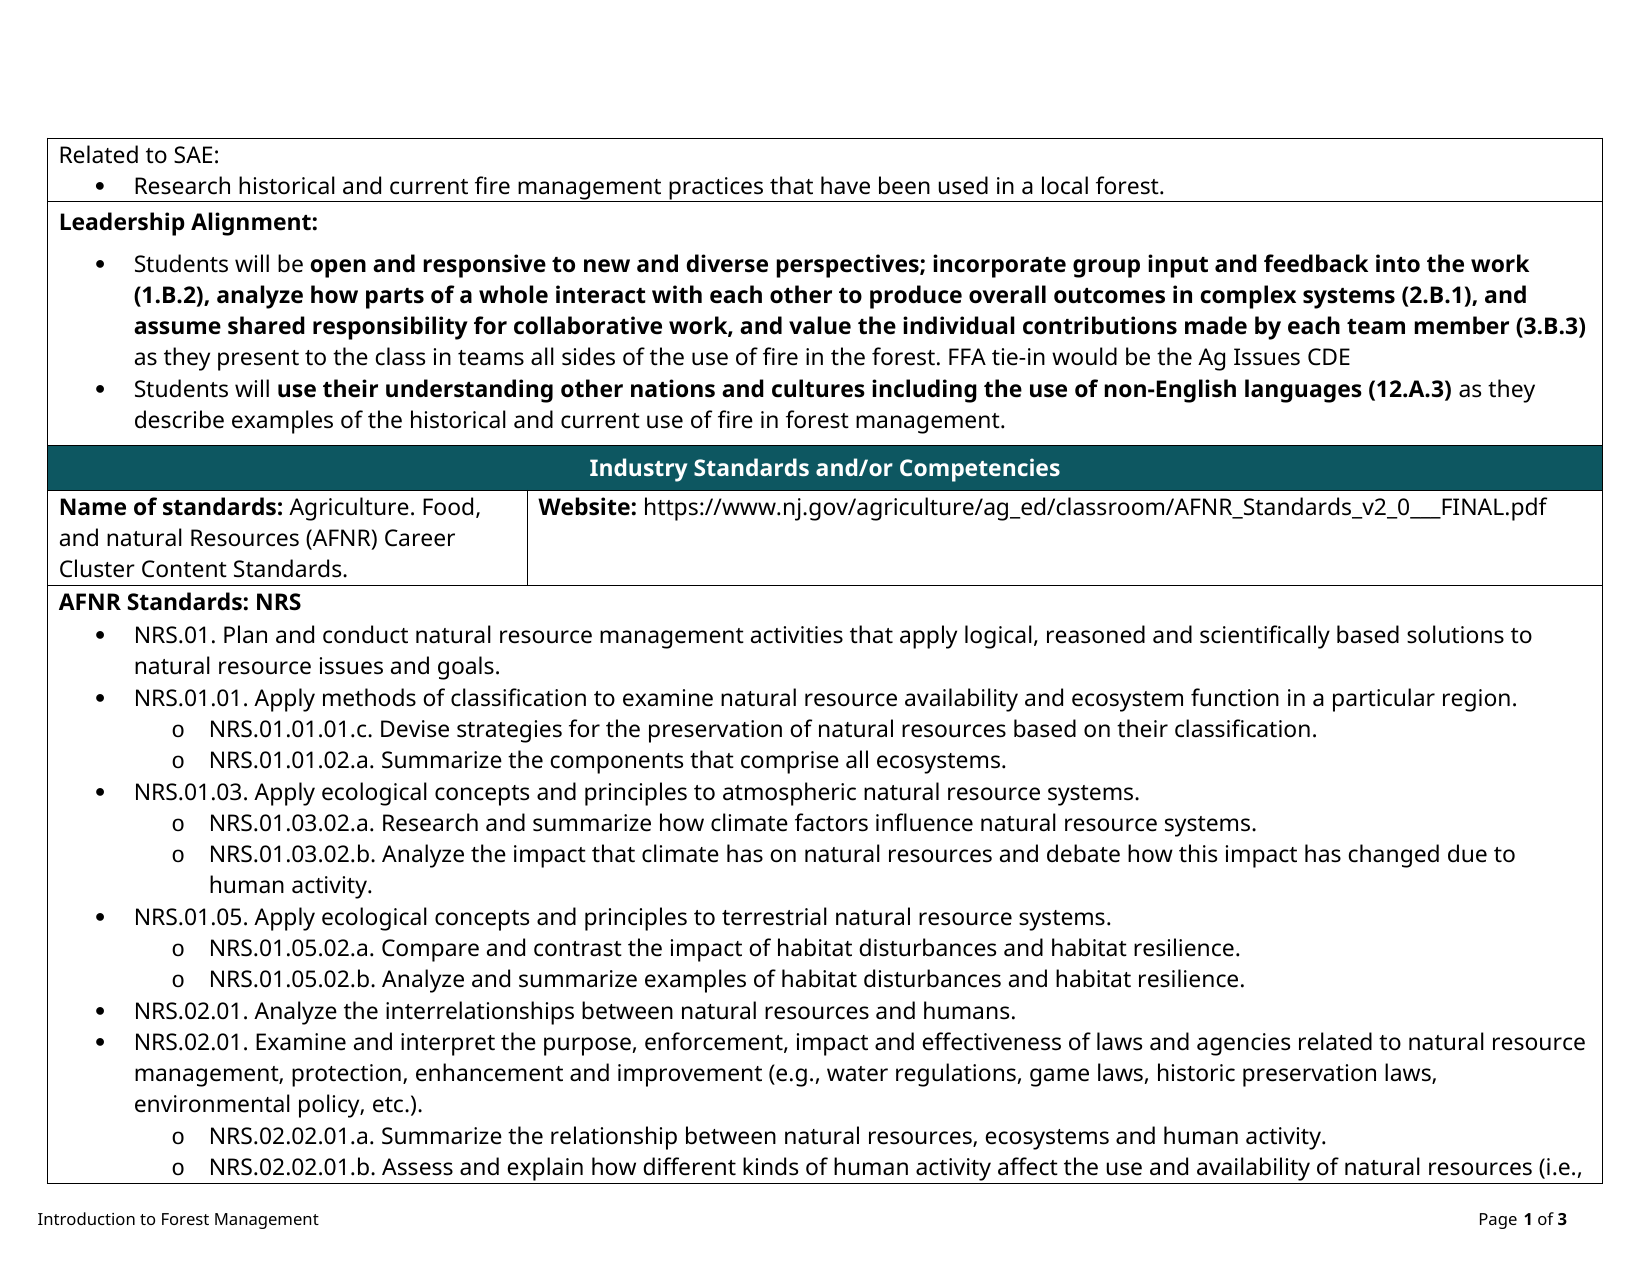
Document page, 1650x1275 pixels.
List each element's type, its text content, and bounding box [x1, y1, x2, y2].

table_cell Leadership Alignment: Students will be open and responsive to new and diverse perspectives; incorporate group input and feedback into the work (1.B.2), analyze how parts of a whole interact with each other to produce overall outcomes in complex systems (2.B.1), and assume shared responsibility for collaborative work, and value the individual contributions made by each team member (3.B.3) as they present to the class in teams all sides of the use of fire in the forest. FFA tie-in would be the Ag Issues CDE Students will use their understanding other nations and cultures including the use of non-English languages (12.A.3) as they describe examples of the historical and current use of fire in forest management. [48, 202, 1602, 445]
table_cell Industry Standards and/or Competencies [48, 446, 1602, 490]
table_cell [48, 139, 1602, 201]
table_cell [48, 586, 1602, 1182]
table_cell Website: [528, 491, 1602, 584]
table_cell Name of standards: Agriculture. Food, and natural Resources (AFNR) Career Cluster Content Standards. [48, 491, 527, 584]
